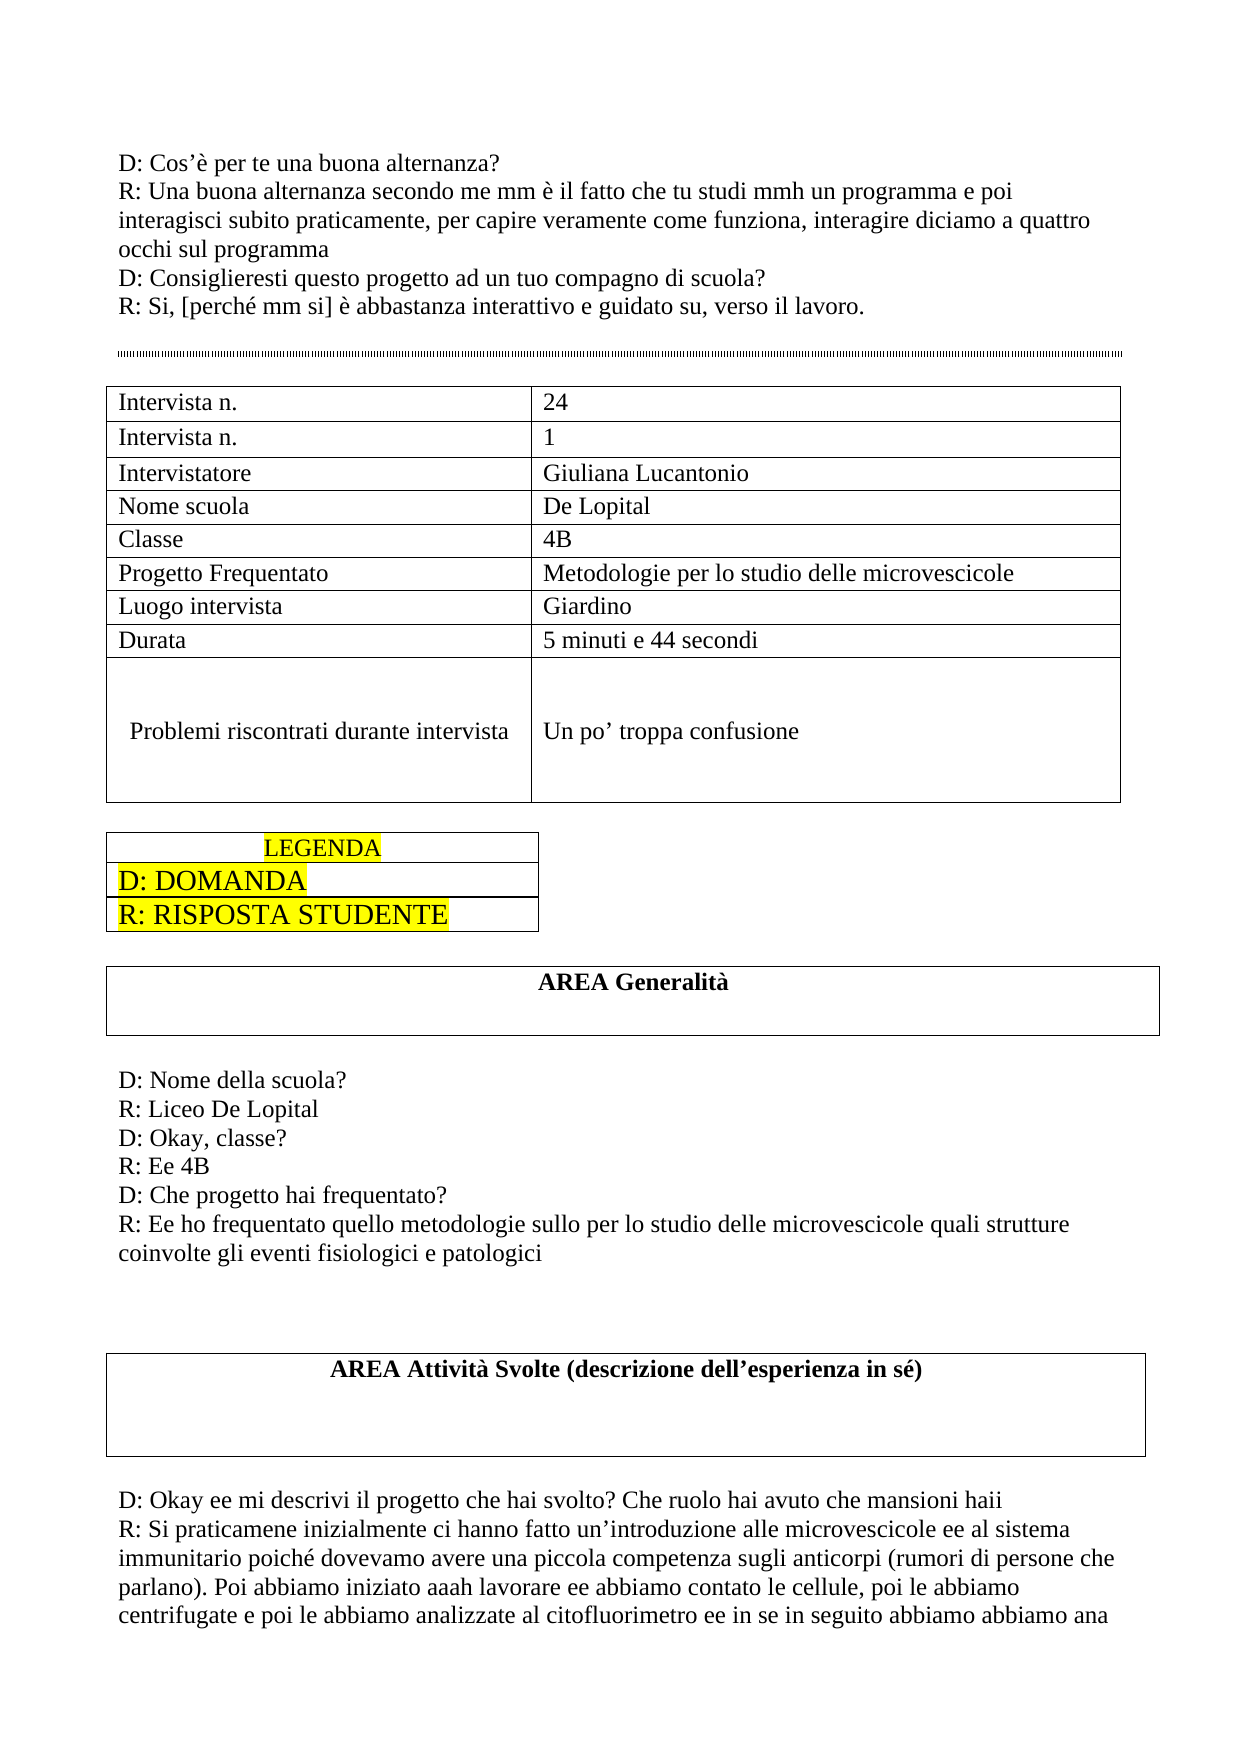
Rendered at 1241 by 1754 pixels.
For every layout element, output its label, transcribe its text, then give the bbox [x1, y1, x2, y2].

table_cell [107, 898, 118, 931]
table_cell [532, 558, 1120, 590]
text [118, 1485, 1122, 1629]
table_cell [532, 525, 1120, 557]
text D: Che progetto hai frequentato? R: Ee ho frequentato quello metodologie sullo per lo studio delle microvescicole quali strutture coinvolte gli eventi fisiologici e patologici [118, 1180, 1122, 1295]
text D: Nome della scuola? R: Liceo De Lopital D: Okay, classe? R: Ee 4B [118, 1065, 1122, 1180]
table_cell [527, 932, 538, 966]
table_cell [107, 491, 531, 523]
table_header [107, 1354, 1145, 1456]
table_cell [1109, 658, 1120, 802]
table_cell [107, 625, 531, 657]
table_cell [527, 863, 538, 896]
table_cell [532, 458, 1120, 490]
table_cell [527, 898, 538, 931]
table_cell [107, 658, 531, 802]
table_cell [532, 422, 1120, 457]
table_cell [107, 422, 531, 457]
text D: Cos’è per te una buona alternanza? R: Una buona alternanza secondo me mm è il fatto che tu studi mmh un programma e poi interagisci subito praticamente, per capire veramente come funziona, interagire diciamo a quattro occhi sul programma D: Consiglieresti questo progetto ad un tuo compagno di scuola? R: Si, [perché mm si] è abbastanza interattivo e guidato su, verso il lavoro. [118, 148, 1122, 320]
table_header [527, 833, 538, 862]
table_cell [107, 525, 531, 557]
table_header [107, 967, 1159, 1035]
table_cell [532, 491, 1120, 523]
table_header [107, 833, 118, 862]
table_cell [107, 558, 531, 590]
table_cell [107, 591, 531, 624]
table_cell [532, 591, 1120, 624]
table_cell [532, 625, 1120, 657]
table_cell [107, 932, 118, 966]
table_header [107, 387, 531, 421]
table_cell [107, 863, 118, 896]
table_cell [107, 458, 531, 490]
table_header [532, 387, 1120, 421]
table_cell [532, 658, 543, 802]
